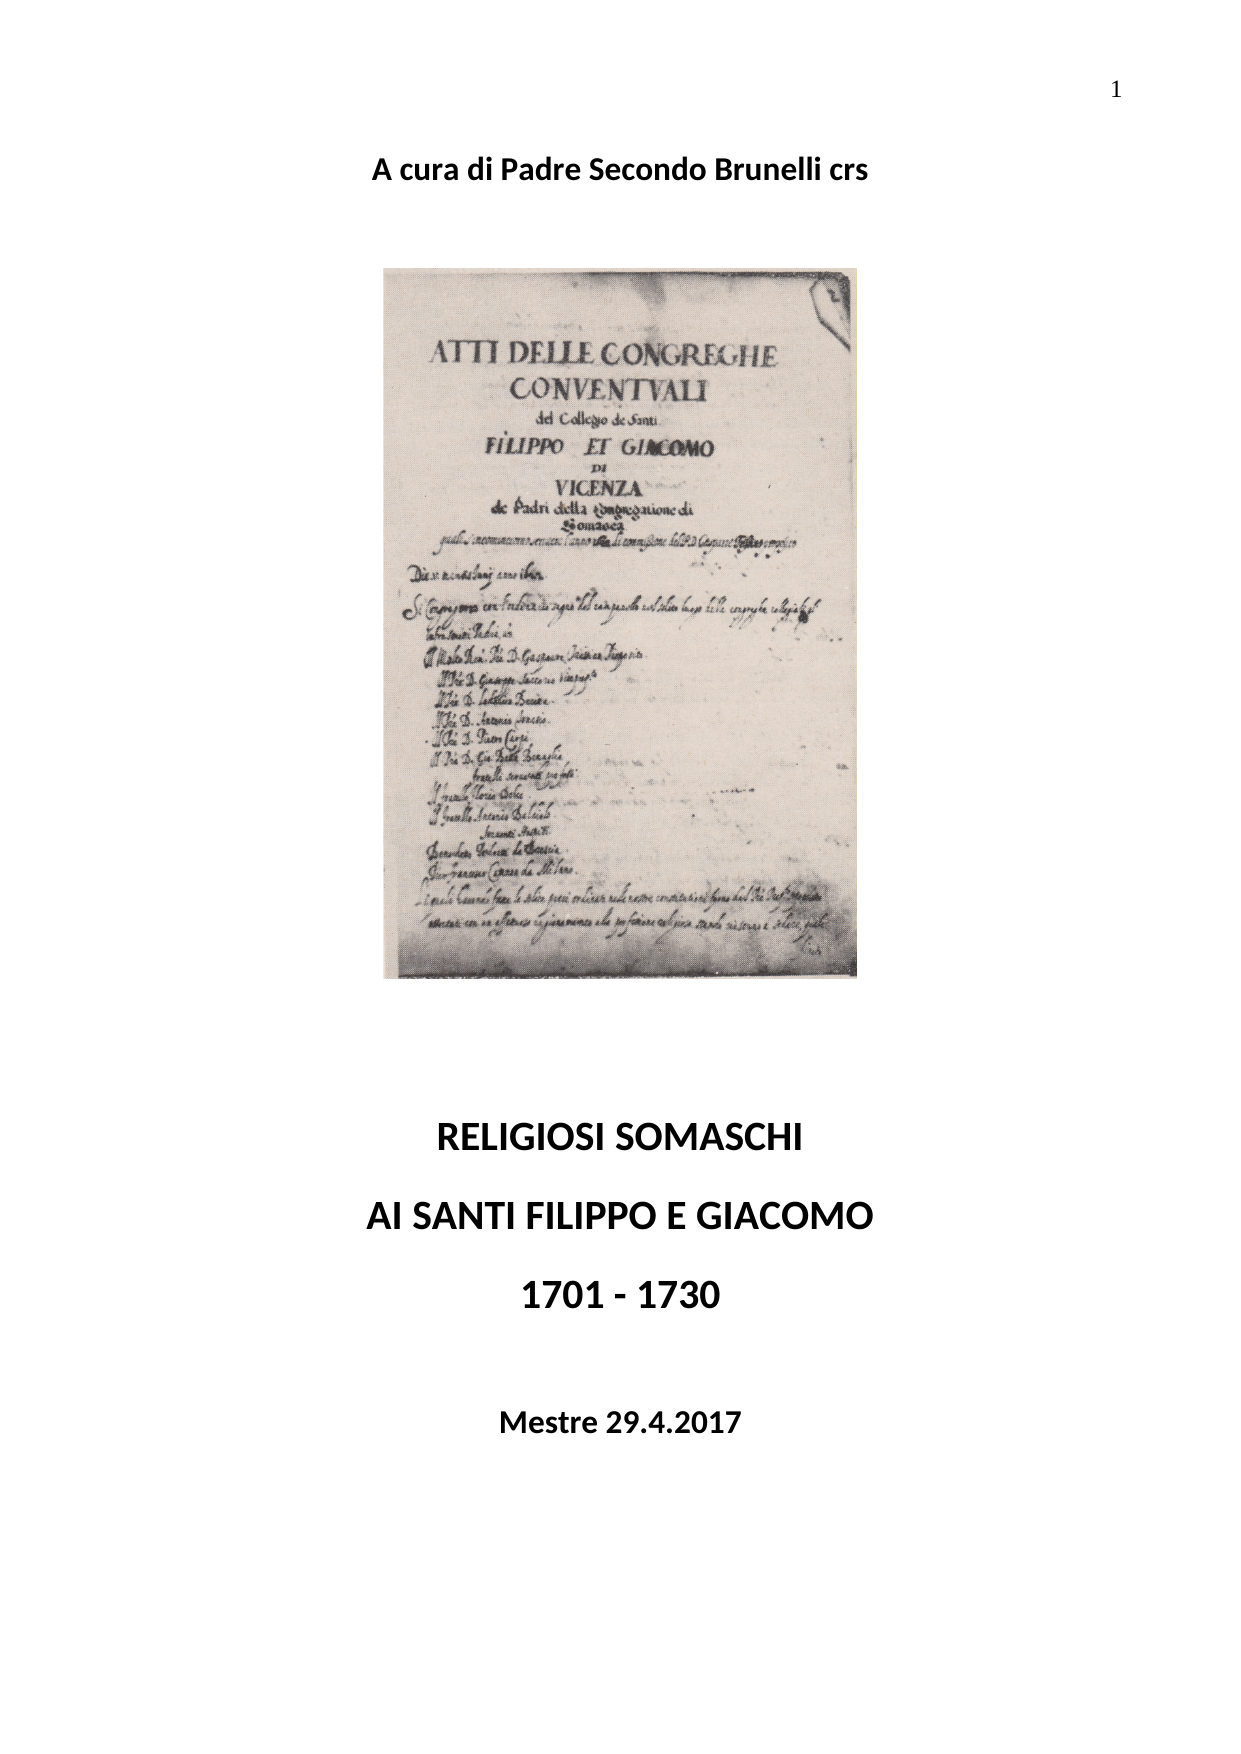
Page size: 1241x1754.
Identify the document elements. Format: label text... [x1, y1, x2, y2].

text A cura di Padre Secondo Brunelli crs [118, 148, 1122, 188]
text 1701 - 1730 [118, 1268, 1122, 1319]
picture [383, 268, 857, 979]
text RELIGIOSI SOMASCHI [118, 1110, 1122, 1161]
text AI SANTI FILIPPO E GIACOMO [118, 1189, 1122, 1240]
text Mestre 29.4.2017 [118, 1401, 1122, 1442]
